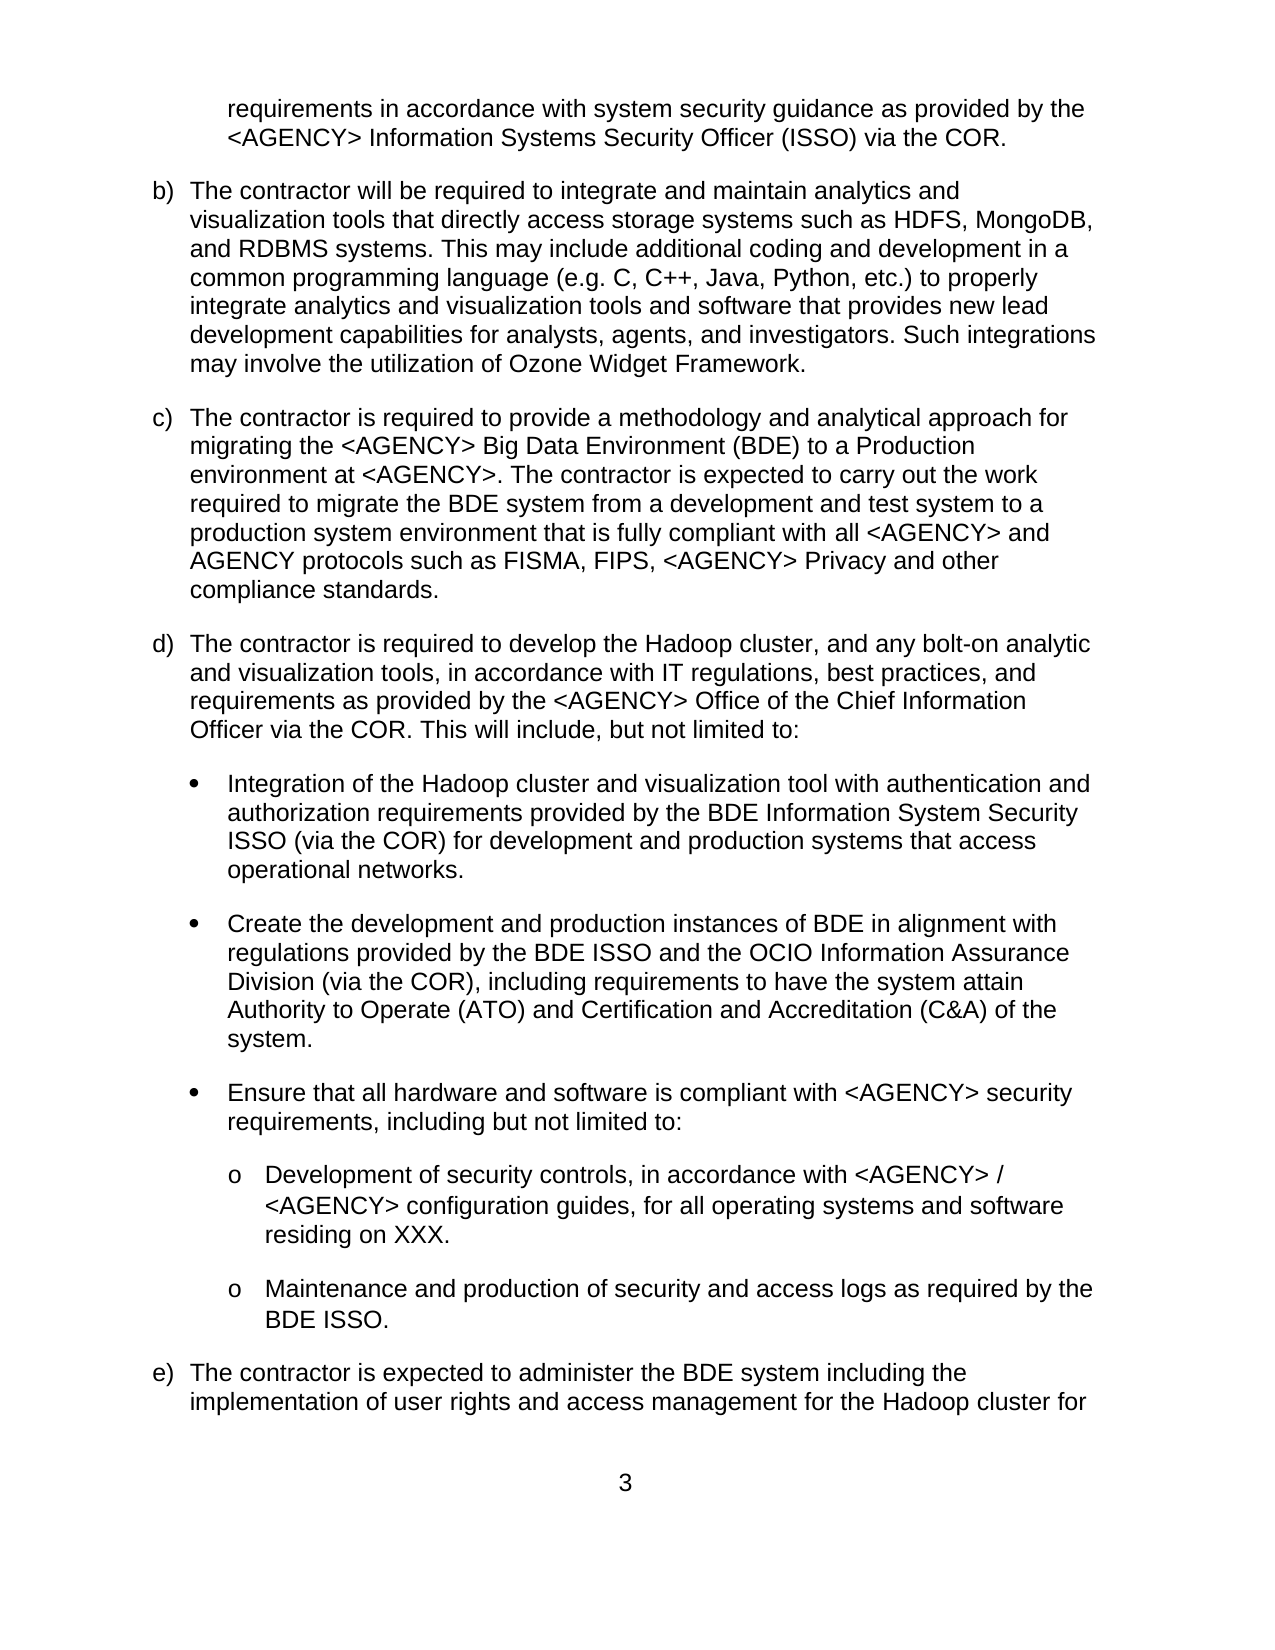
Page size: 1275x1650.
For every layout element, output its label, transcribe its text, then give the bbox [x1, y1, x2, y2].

list Development of security controls, in accordance with <AGENCY> / <AGENCY> configuration guides, for all operating systems and software residing on XXX. [227, 1160, 1100, 1249]
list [152, 1358, 1100, 1416]
list Integration of the Hadoop cluster and visualization tool with authentication and authorization requirements provided by the BDE Information System Security ISSO (via the COR) for development and production systems that access operational networks. [189, 769, 1100, 884]
list Maintenance and production of security and access logs as required by the BDE ISSO. [227, 1274, 1100, 1333]
list The contractor is required to develop the Hadoop cluster, and any bolt-on analytic and visualization tools, in accordance with IT regulations, best practices, and requirements as provided by the <AGENCY> Office of the Chief Information Officer via the COR. This will include, but not limited to: [152, 629, 1100, 744]
list Create the development and production instances of BDE in alignment with regulations provided by the BDE ISSO and the OCIO Information Assurance Division (via the COR), including requirements to have the system attain Authority to Operate (ATO) and Certification and Accreditation (C&A) of the system. [189, 909, 1100, 1053]
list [189, 94, 1100, 151]
list Ensure that all hardware and software is compliant with <AGENCY> security requirements, including but not limited to: [189, 1078, 1100, 1135]
list The contractor will be required to integrate and maintain analytics and visualization tools that directly access storage systems such as HDFS, MongoDB, and RDBMS systems. This may include additional coding and development in a common programming language (e.g. C, C++, Java, Python, etc.) to properly integrate analytics and visualization tools and software that provides new lead development capabilities for analysts, agents, and investigators. Such integrations may involve the utilization of Ozone Widget Framework. [152, 176, 1100, 377]
list The contractor is required to provide a methodology and analytical approach for migrating the <AGENCY> Big Data Environment (BDE) to a Production environment at <AGENCY>. The contractor is expected to carry out the work required to migrate the BDE system from a development and test system to a production system environment that is fully compliant with all <AGENCY> and AGENCY protocols such as FISMA, FIPS, <AGENCY> Privacy and other compliance standards. [152, 402, 1100, 604]
